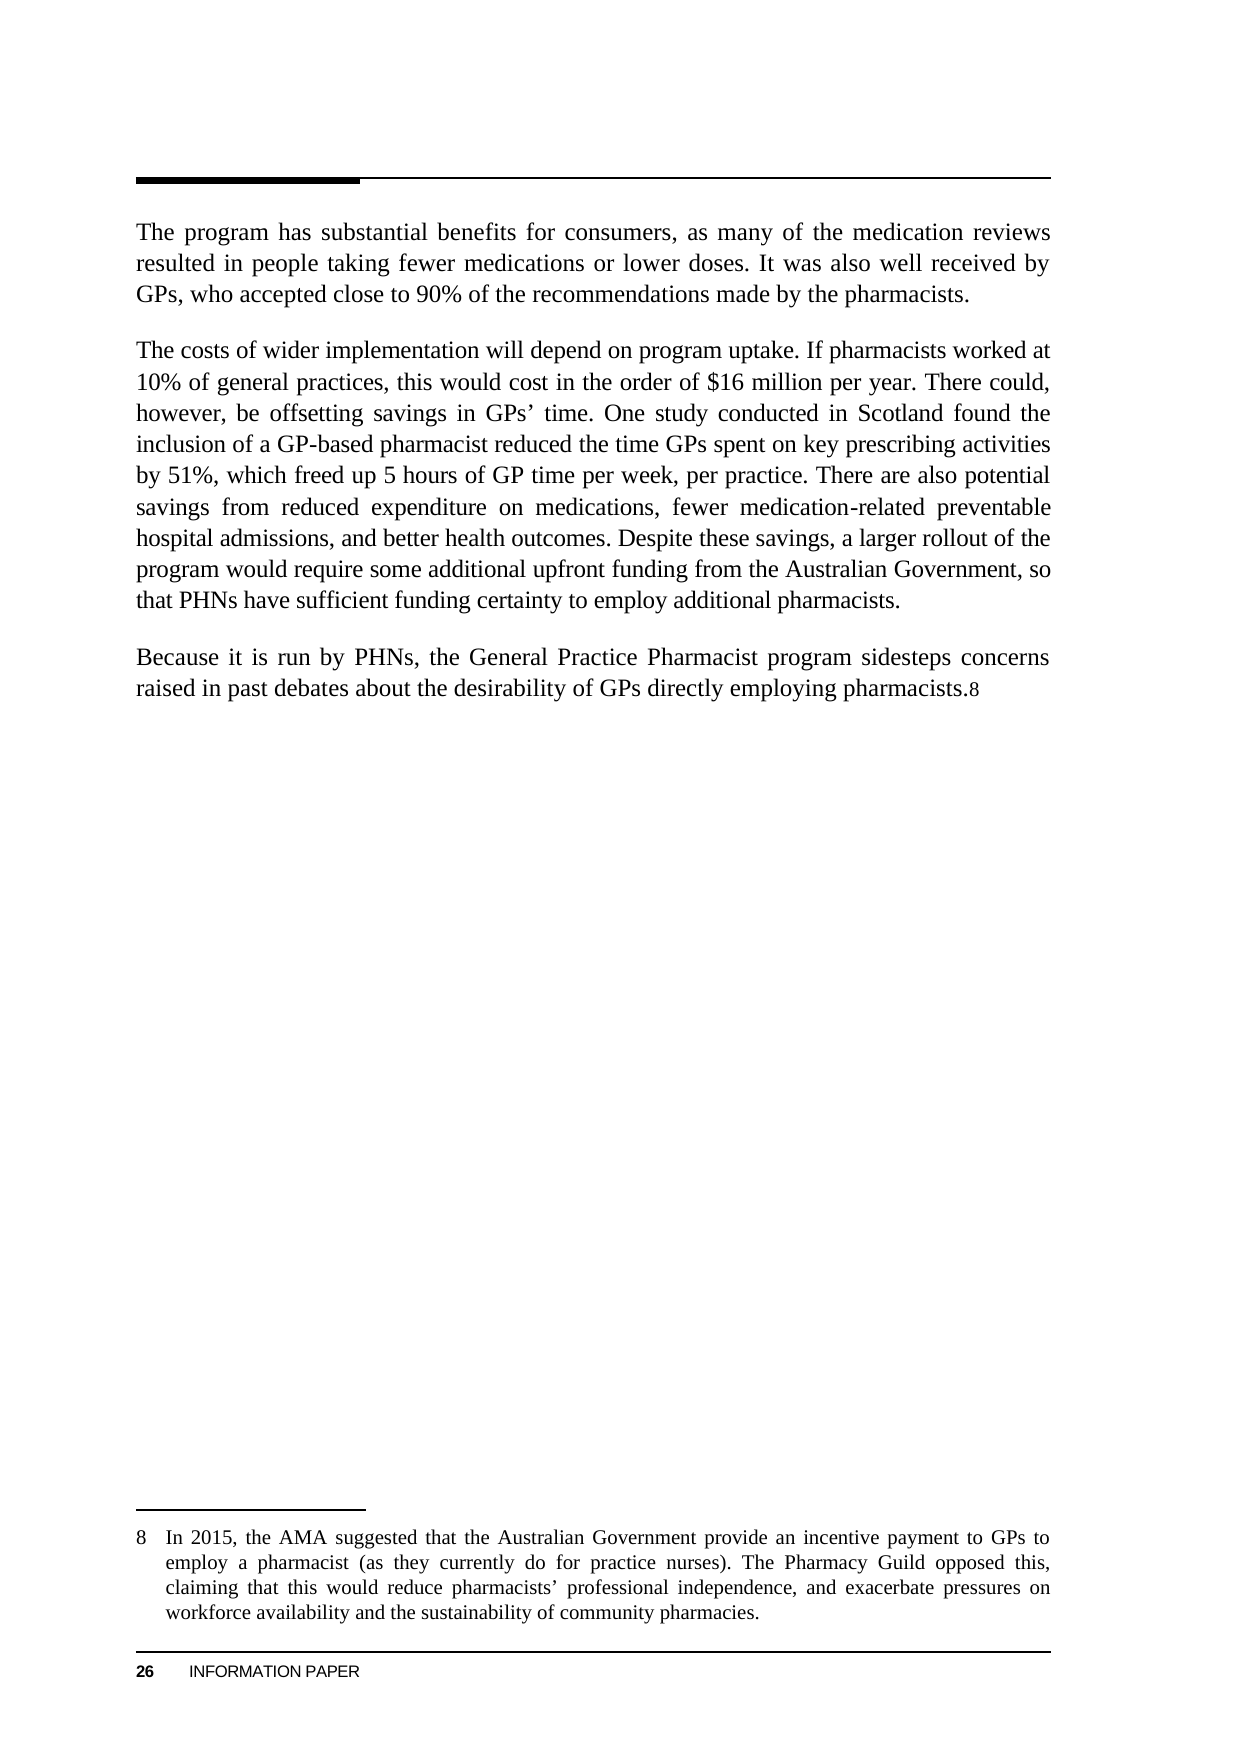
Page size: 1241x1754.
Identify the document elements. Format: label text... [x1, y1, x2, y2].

text The program has substantial benefits for consumers, as many of the medication reviews resulted in people taking fewer medications or lower doses. It was also well received by GPs, who accepted close to 90% of the recommendations made by the pharmacists. [136, 214, 1051, 308]
text The costs of wider implementation will depend on program uptake. If pharmacists worked at 10% of general practices, this would cost in the order of $16 million per year. There could, however, be offsetting savings in GPs’ time. One study conducted in Scotland found the inclusion of a GP-based pharmacist reduced the time GPs spent on key prescribing activities by 51%, which freed up 5 hours of GP time per week, per practice. There are also potential savings from reduced expenditure on medications, fewer medication-related preventable hospital admissions, and better health outcomes. Despite these savings, a larger rollout of the program would require some additional upfront funding from the Australian Government, so that PHNs have sufficient funding certainty to employ additional pharmacists. [136, 333, 1051, 614]
text Because it is run by PHNs, the General Practice Pharmacist program sidesteps concerns raised in past debates about the desirability of GPs directly employing pharmacists. [136, 639, 1051, 702]
